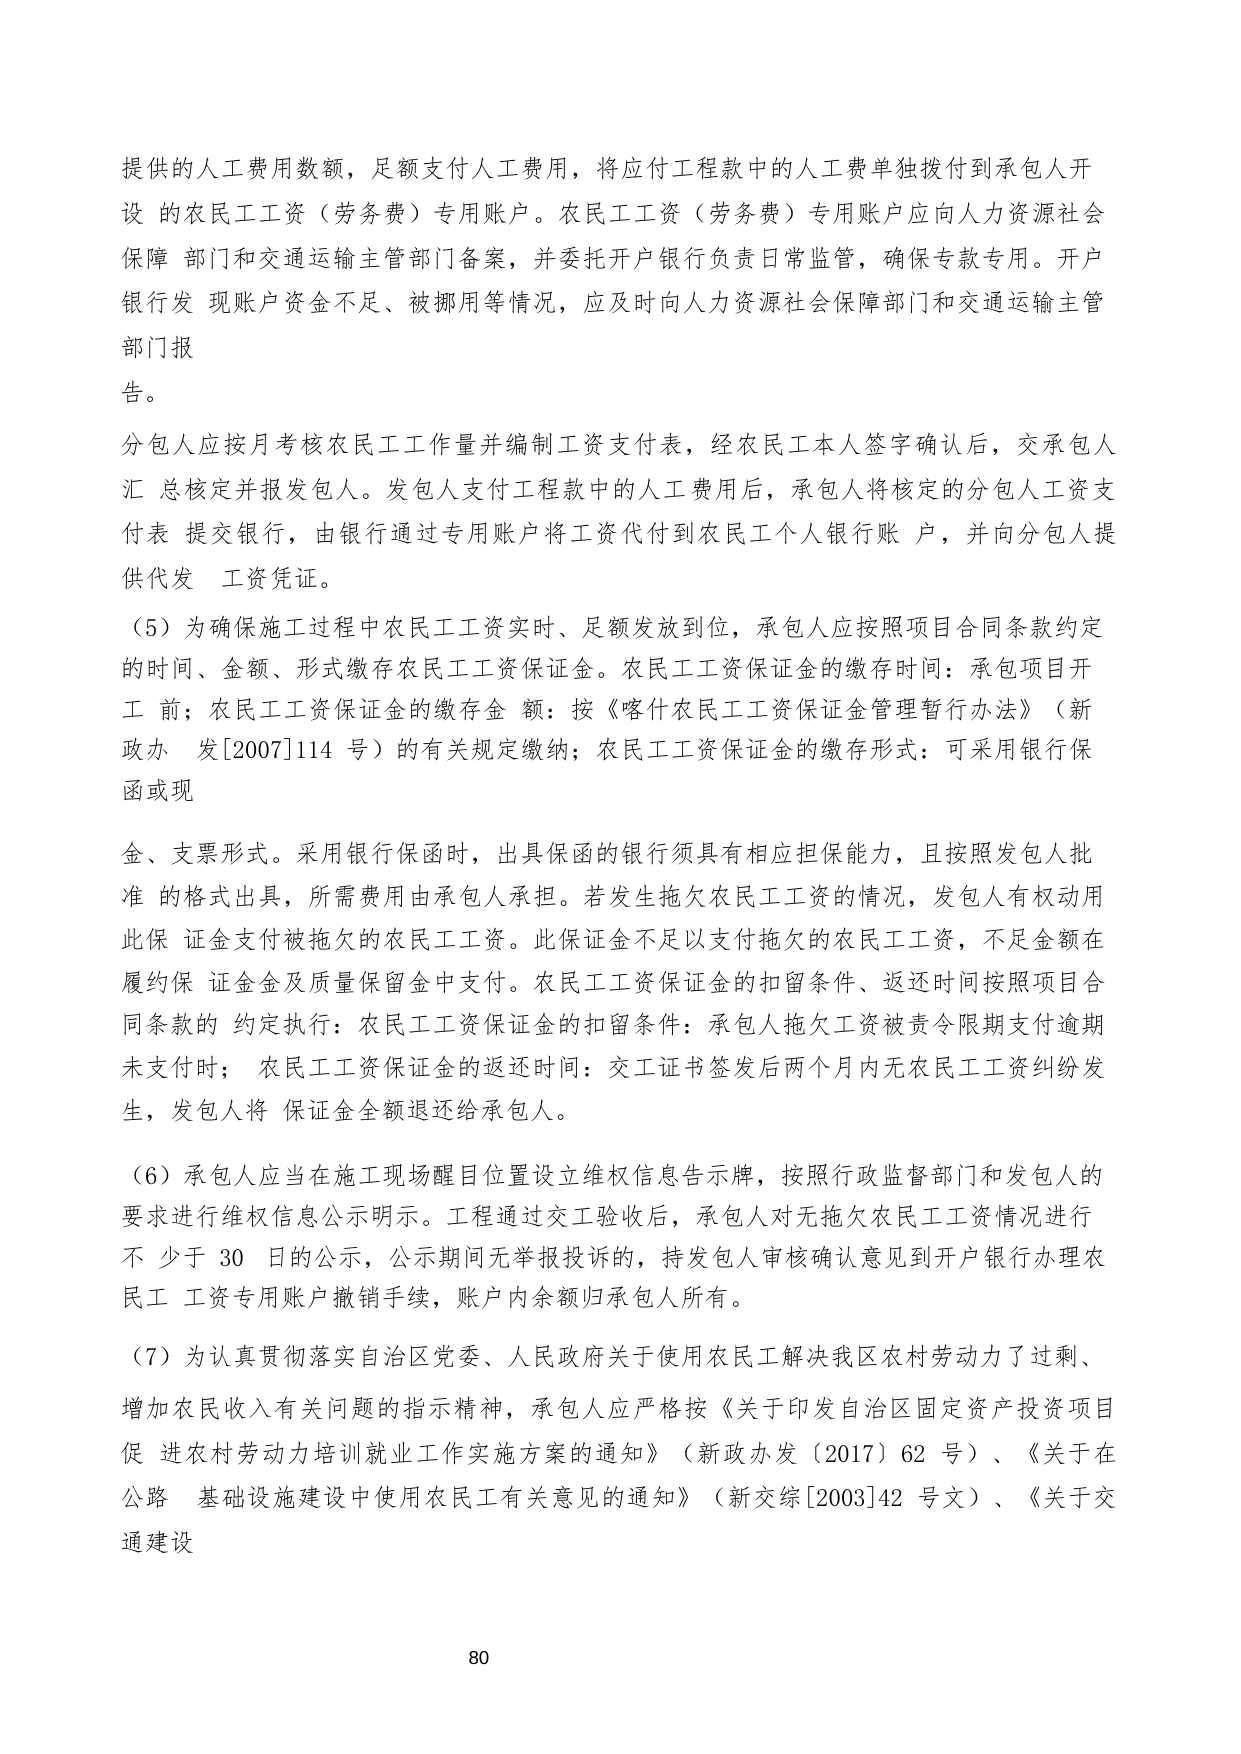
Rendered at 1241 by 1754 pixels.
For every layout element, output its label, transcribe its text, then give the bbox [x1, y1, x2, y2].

text 分包人应按月考核农民工工作量并编制工资支付表，经农民工本人签字确认后，交承包人汇 总核定并报发包人。发包人支付工程款中的人工费用后，承包人将核定的分包人工资支付表 提交银行，由银行通过专用账户将工资代付到农民工个人银行账 户，并向分包人提供代发 工资凭证。 [120, 428, 1117, 591]
text 提供的人工费用数额，足额支付人工费用，将应付工程款中的人工费单独拨付到承包人开设 的农民工工资（劳务费）专用账户。农民工工资（劳务费）专用账户应向人力资源社会保障 部门和交通运输主管部门备案，并委托开户银行负责日常监管，确保专款专用。开户银行发 现账户资金不足、被挪用等情况，应及时向人力资源社会保障部门和交通运输主管部门报 [119, 152, 1117, 360]
text （6）承包人应当在施工现场醒目位置设立维权信息告示牌，按照行政监督部门和发包人的 要求进行维权信息公示明示。工程通过交工验收后，承包人对无拖欠农民工工资情况进行不 少于 30 日的公示，公示期间无举报投诉的，持发包人审核确认意见到开户银行办理农民工 工资专用账户撤销手续，账户内余额归承包人所有。 [119, 1159, 1117, 1310]
text 告。 [119, 381, 1117, 407]
text （5）为确保施工过程中农民工工资实时、足额发放到位，承包人应按照项目合同条款约定 的时间、金额、形式缴存农民工工资保证金。农民工工资保证金的缴存时间：承包项目开工 前；农民工工资保证金的缴存金 额：按《喀什农民工工资保证金管理暂行办法》（新政办 发[2007]114 号）的有关规定缴纳；农民工工资保证金的缴存形式：可采用银行保函或现 [120, 612, 1117, 803]
text 增加农民收入有关问题的指示精神，承包人应严格按《关于印发自治区固定资产投资项目促 进农村劳动力培训就业工作实施方案的通知》（新政办发〔2017〕62 号）、《关于在公路 基础设施建设中使用农民工有关意见的通知》（新交综[2003]42 号文）、《关于交通建设 [119, 1393, 1117, 1555]
text 金、支票形式。采用银行保函时，出具保函的银行须具有相应担保能力，且按照发包人批准 的格式出具，所需费用由承包人承担。若发生拖欠农民工工资的情况，发包人有权动用此保 证金支付被拖欠的农民工工资。此保证金不足以支付拖欠的农民工工资，不足金额在履约保 证金金及质量保留金中支付。农民工工资保证金的扣留条件、返还时间按照项目合同条款的 约定执行：农民工工资保证金的扣留条件：承包人拖欠工资被责令限期支付逾期未支付时； 农民工工资保证金的返还时间：交工证书签发后两个月内无农民工工资纠纷发生，发包人将 保证金全额退还给承包人。 [119, 838, 1117, 1123]
text （7）为认真贯彻落实自治区党委、人民政府关于使用农民工解决我区农村劳动力了过剩、 [120, 1344, 1117, 1371]
